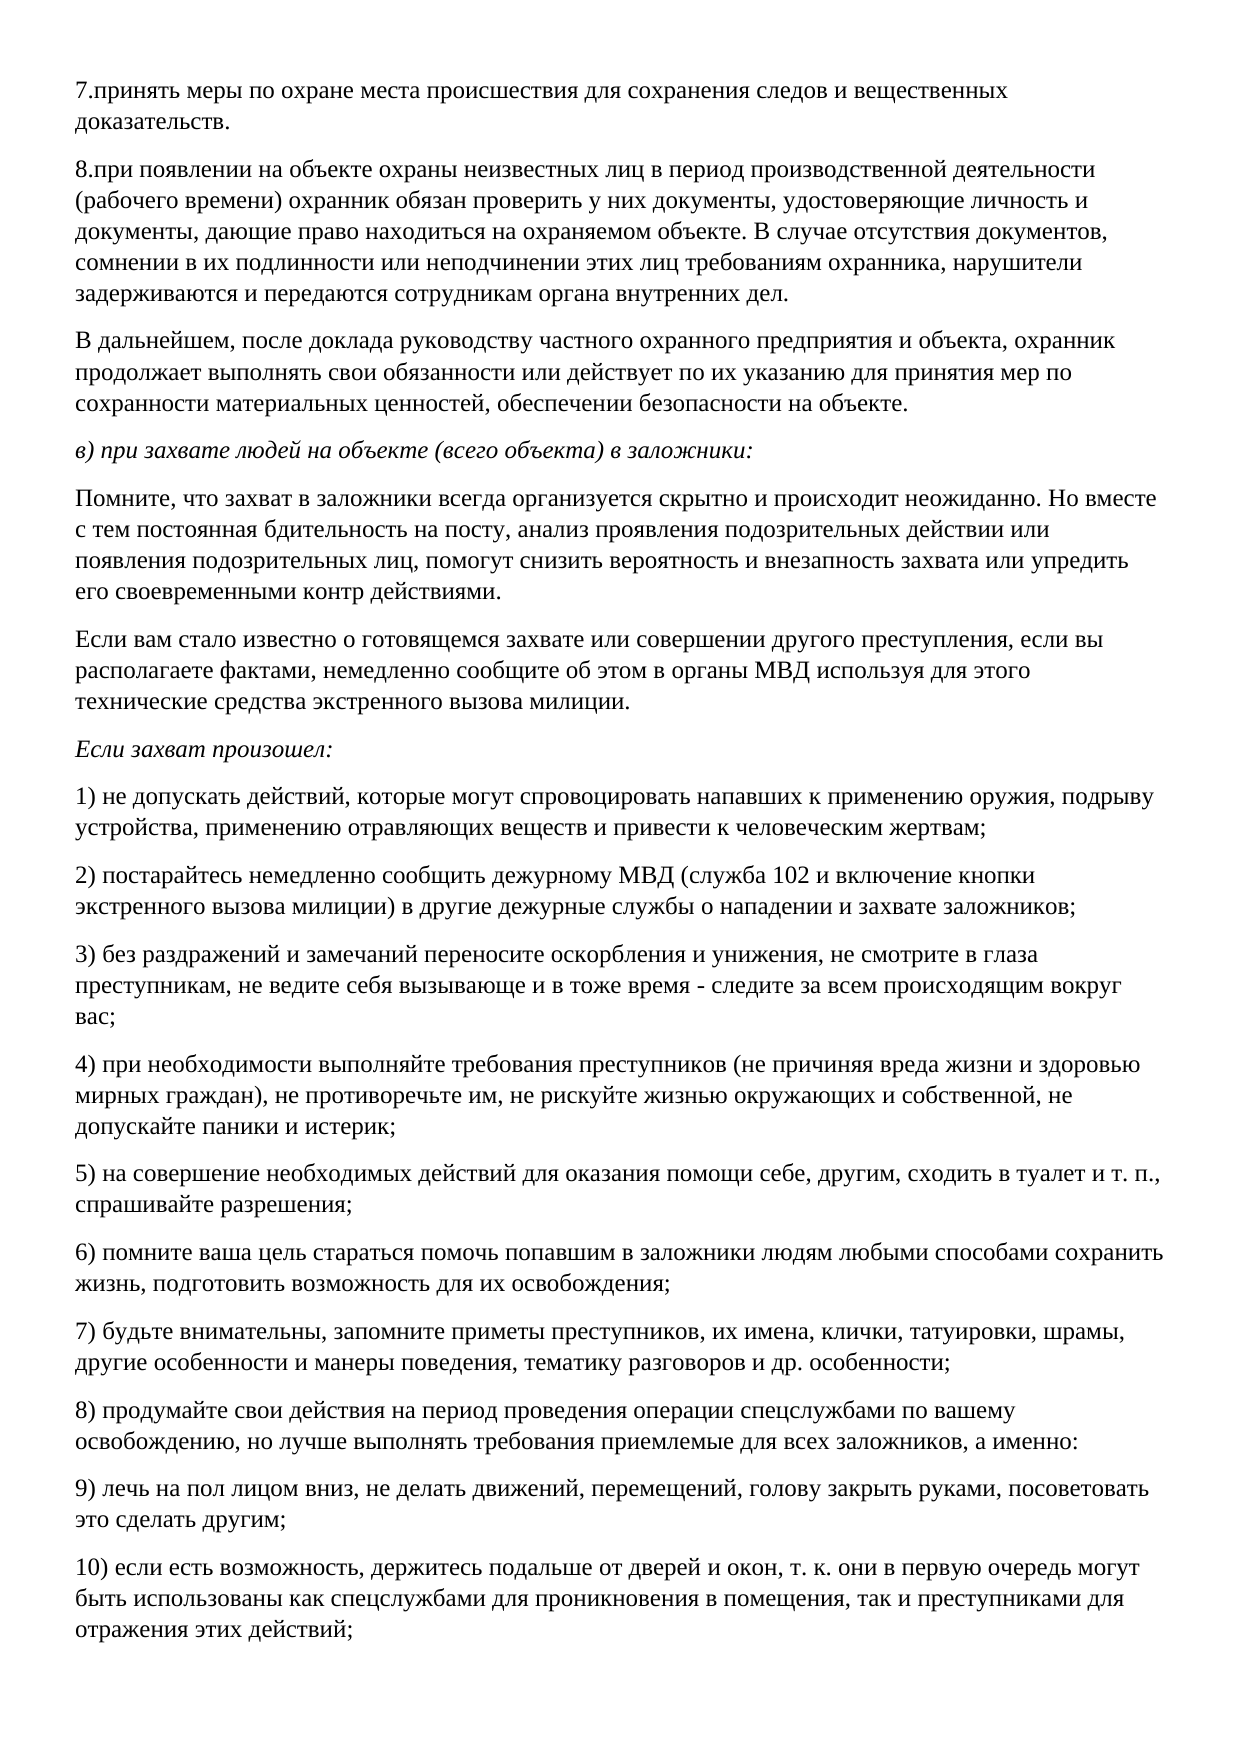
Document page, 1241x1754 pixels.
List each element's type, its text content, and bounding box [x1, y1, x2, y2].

text 1) не допускать действий, которые могут спровоцировать напавших к применению оружия, подрыву устройства, применению отравляющих веществ и привести к человеческим жертвам; [75, 781, 1165, 841]
text В дальнейшем, после доклада руководству частного охранного предприятия и объекта, охранник продолжает выполнять свои обязанности или действует по их указанию для принятия мер по сохранности материальных ценностей, обеспечении безопасности на объекте. [75, 326, 1165, 416]
text 4) при необходимости выполняйте требования преступников (не причиняя вреда жизни и здоровью мирных граждан), не противоречьте им, не рискуйте жизнью окружающих и собственной, не допускайте паники и истерик; [75, 1049, 1165, 1139]
text в) при захвате людей на объекте (всего объекта) в заложники: [75, 435, 1165, 464]
text 2) постарайтесь немедленно сообщить дежурному МВД (служба 102 и включение кнопки экстренного вызова милиции) в другие дежурные службы о нападении и захвате заложников; [75, 860, 1165, 920]
text 8.при появлении на объекте охраны неизвестных лиц в период производственной деятельности (рабочего времени) охранник обязан проверить у них документы, удостоверяющие личность и документы, дающие право находиться на охраняемом объекте. В случае отсутствия документов, сомнении в их подлинности или неподчинении этих лиц требованиям охранника, нарушители задерживаются и передаются сотрудникам органа внутренних дел. [75, 154, 1165, 307]
text 3) без раздражений и замечаний переносите оскорбления и унижения, не смотрите в глаза преступникам, не ведите себя вызывающе и в тоже время - следите за всем происходящим вокруг вас; [75, 939, 1165, 1030]
text 7.принять меры по охране места происшествия для сохранения следов и вещественных доказательств. [75, 75, 1165, 135]
text 7) будьте внимательны, запомните приметы преступников, их имена, клички, татуировки, шрамы, другие особенности и манеры поведения, тематику разговоров и др. особенности; [75, 1316, 1165, 1376]
text 9) лечь на пол лицом вниз, не делать движений, перемещений, голову закрыть руками, посоветовать это сделать другим; [75, 1473, 1165, 1533]
text 10) если есть возможность, держитесь подальше от дверей и окон, т. к. они в первую очередь могут быть использованы как спецслужбами для проникновения в помещения, так и преступниками для отражения этих действий; [75, 1552, 1165, 1643]
text Если захват произошел: [75, 734, 1165, 762]
text Если вам стало известно о готовящемся захвате или совершении другого преступления, если вы располагаете фактами, немедленно сообщите об этом в органы МВД используя для этого технические средства экстренного вызова милиции. [75, 624, 1165, 715]
text 5) на совершение необходимых действий для оказания помощи себе, другим, сходить в туалет и т. п., спрашивайте разрешения; [75, 1158, 1165, 1218]
text Помните, что захват в заложники всегда организуется скрытно и происходит неожиданно. Но вместе с тем постоянная бдительность на посту, анализ проявления подозрительных действии или появления подозрительных лиц, помогут снизить вероятность и внезапность захвата или упредить его своевременными контр действиями. [75, 483, 1165, 605]
text 8) продумайте свои действия на период проведения операции спецслужбами по вашему освобождению, но лучше выполнять требования приемлемые для всех заложников, а именно: [75, 1395, 1165, 1454]
text 6) помните ваша цель стараться помочь попавшим в заложники людям любыми способами сохранить жизнь, подготовить возможность для их освобождения; [75, 1237, 1165, 1297]
